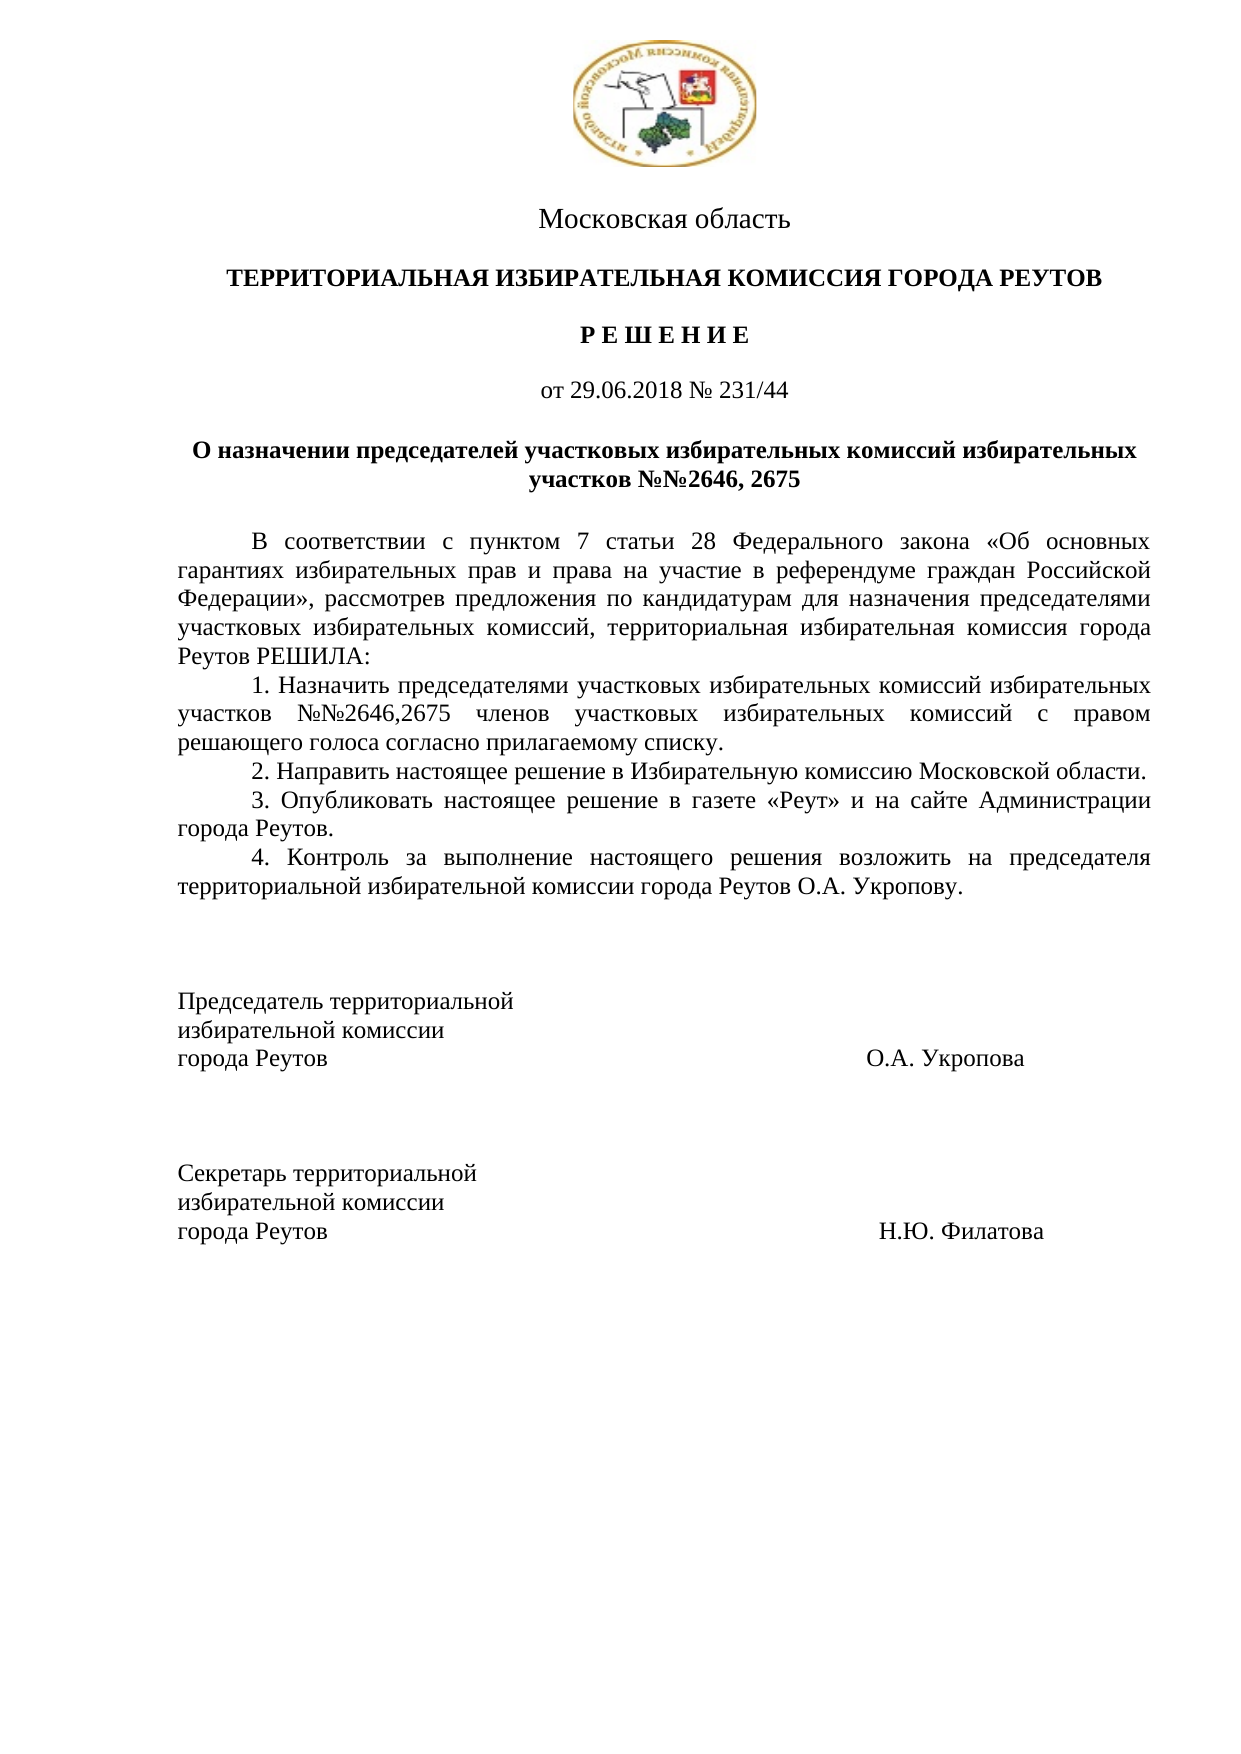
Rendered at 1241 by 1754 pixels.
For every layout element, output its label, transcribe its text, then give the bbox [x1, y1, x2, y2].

text Председатель территориальной [177, 986, 1152, 1015]
text 2. Направить настоящее решение в Избирательную комиссию Московской области. [177, 756, 1152, 785]
text Секретарь территориальной [177, 1158, 1152, 1187]
text 1. Назначить председателями участковых избирательных комиссий избирательных участков №№2646,2675 членов участковых избирательных комиссий с правом решающего голоса согласно прилагаемому списку. [177, 670, 1152, 756]
text избирательной комиссии [177, 1187, 1152, 1216]
text ТЕРРИТОРИАЛЬНАЯ ИЗБИРАТЕЛЬНАЯ КОМИССИЯ ГОРОДА РЕУТОВ [177, 263, 1152, 292]
text Р Е Ш Е Н И Е [177, 321, 1152, 349]
text 4. Контроль за выполнение настоящего решения возложить на председателя территориальной избирательной комиссии города Реутов О.А. Укропову. [177, 842, 1152, 900]
text В соответствии с пунктом 7 статьи 28 Федерального закона «Об основных гарантиях избирательных прав и права на участие в референдуме граждан Российской Федерации», рассмотрев предложения по кандидатурам для назначения председателями участковых избирательных комиссий, территориальная избирательная комиссия города Реутов РЕШИЛА: [177, 526, 1152, 670]
text избирательной комиссии [177, 1015, 1152, 1043]
text от 29.06.2018 № 231/44 [177, 376, 1152, 404]
picture [573, 40, 758, 165]
text города Реутов О.А. Укропова [177, 1043, 1152, 1072]
text 3. Опубликовать настоящее решение в газете «Реут» и на сайте Администрации города Реутов. [177, 785, 1152, 842]
text О назначении председателей участковых избирательных комиссий избирательных участков №№2646, 2675 [177, 435, 1152, 492]
text Московская область [177, 201, 1152, 234]
text города Реутов Н.Ю. Филатова [177, 1216, 1152, 1245]
